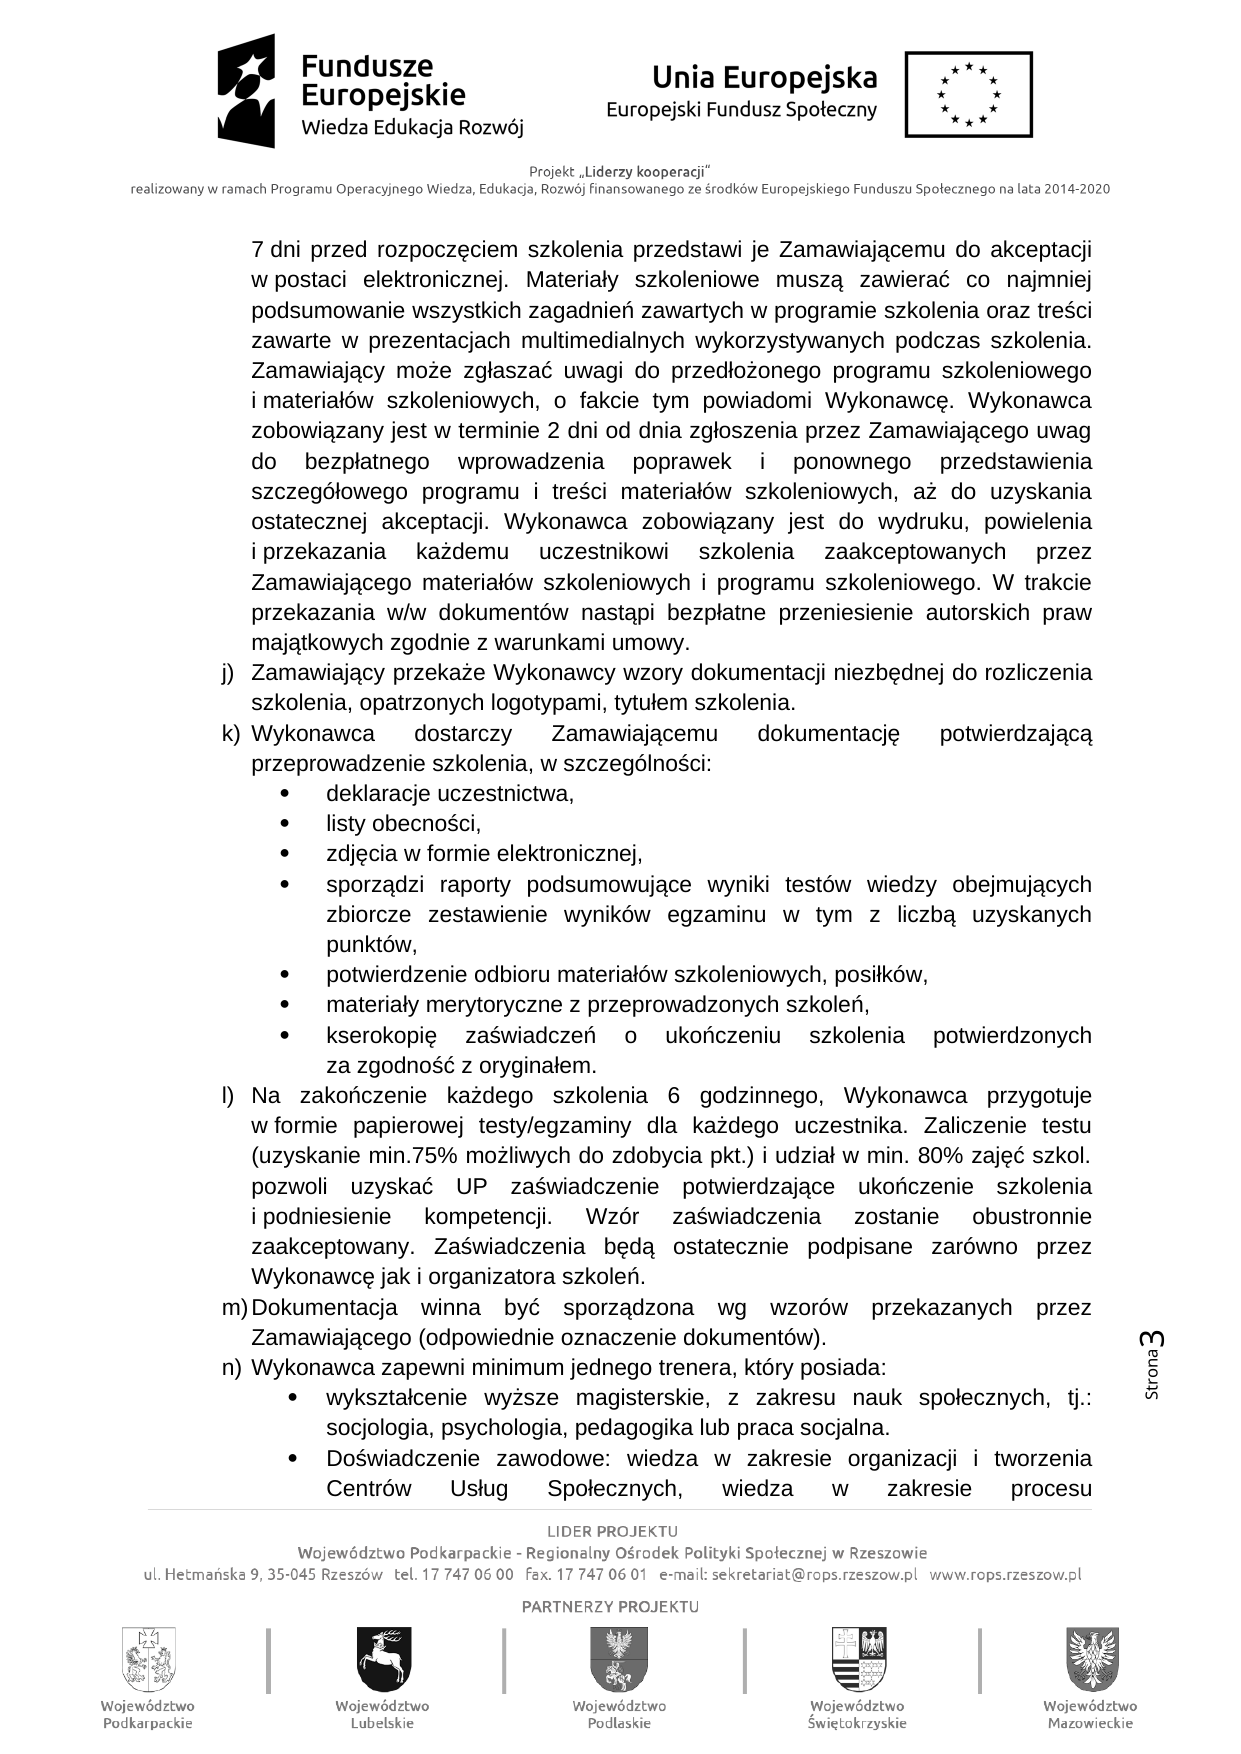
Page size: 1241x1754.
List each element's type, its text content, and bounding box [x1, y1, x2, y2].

list sporządzi raporty podsumowujące wyniki testów wiedzy obejmujących zbiorcze zestawienie wyników egzaminu w tym z liczbą uzyskanych punktów, [281, 871, 1092, 957]
list Wykonawca zapewni minimum jednego trenera, który posiada: [222, 1354, 1092, 1380]
list wykształcenie wyższe magisterskie, z zakresu nauk społecznych, tj.: socjologia, psychologia, pedagogika lub praca socjalna. [289, 1384, 1092, 1441]
picture [37, 1513, 1203, 1754]
list Dokumentacja winna być sporządzona wg wzorów przekazanych przez Zamawiającego (odpowiednie oznaczenie dokumentów). [222, 1293, 1092, 1350]
list kserokopię zaświadczeń o ukończeniu szkolenia potwierdzonych za zgodność z oryginałem. [281, 1022, 1092, 1078]
list zdjęcia w formie elektronicznej, [281, 840, 1092, 867]
list deklaracje uczestnictwa, [281, 780, 1092, 806]
list materiały merytoryczne z przeprowadzonych szkoleń, [281, 991, 1092, 1018]
list potwierdzenie odbioru materiałów szkoleniowych, posiłków, [281, 961, 1092, 988]
list Zamawiający przekaże Wykonawcy wzory dokumentacji niezbędnej do rozliczenia szkolenia, opatrzonych logotypami, tytułem szkolenia. [222, 659, 1092, 716]
picture [0, 16, 1241, 221]
list Wykonawca dostarczy Zamawiającemu dokumentację potwierdzającą przeprowadzenie szkolenia, w szczególności: [222, 719, 1092, 776]
list Na zakończenie każdego szkolenia 6 godzinnego, Wykonawca przygotuje w formie papierowej testy/egzaminy dla każdego uczestnika. Zaliczenie testu (uzyskanie min.75% możliwych do zdobycia pkt.) i udział w min. 80% zajęć szkol. pozwoli uzyskać UP zaświadczenie potwierdzające ukończenie szkolenia i podniesienie kompetencji. Wzór zaświadczenia zostanie obustronnie zaakceptowany. Zaświadczenia będą ostatecznie podpisane zarówno przez Wykonawcę jak i organizatora szkoleń. [222, 1082, 1092, 1290]
list listy obecności, [281, 810, 1092, 837]
